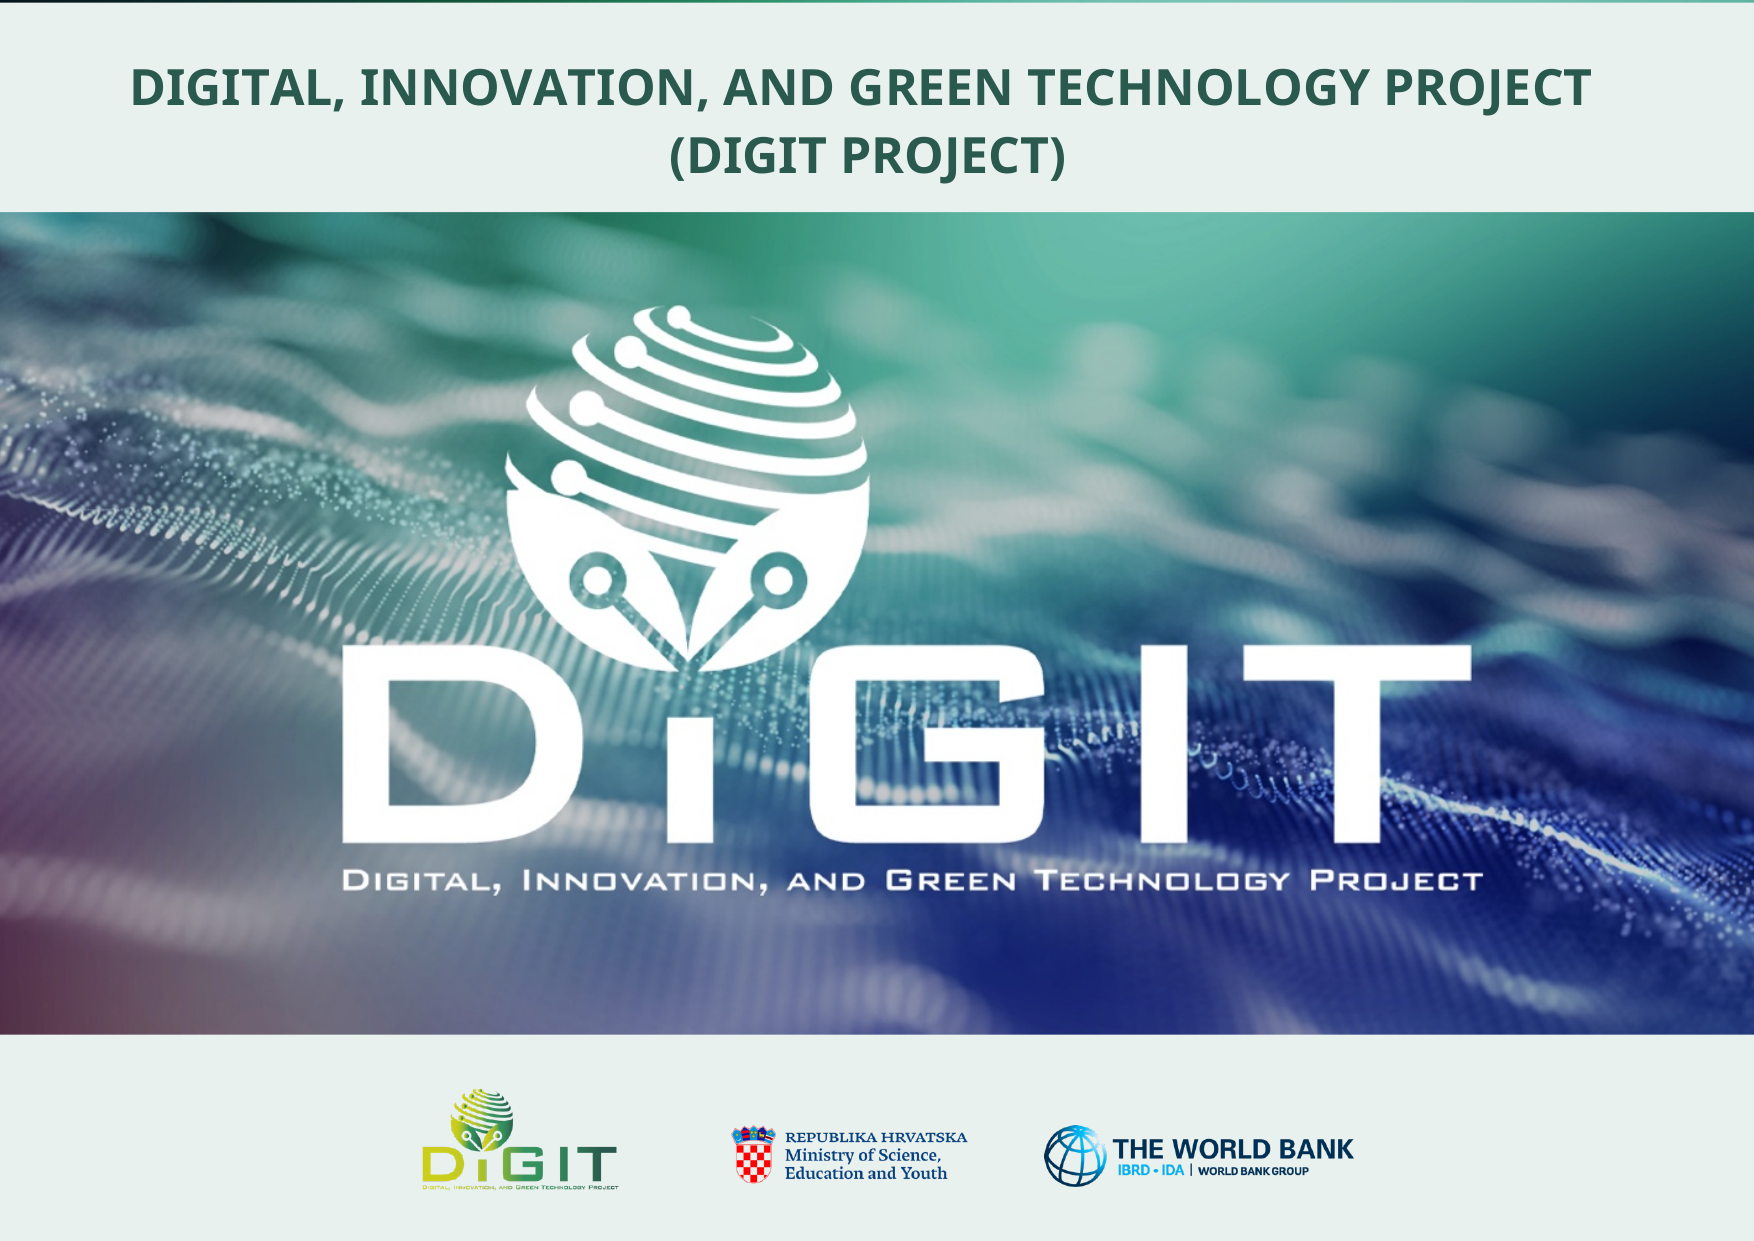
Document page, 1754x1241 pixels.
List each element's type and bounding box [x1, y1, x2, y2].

picture [710, 1076, 988, 1232]
picture [400, 1076, 636, 1212]
picture [1063, 1137, 1073, 1145]
picture [0, 213, 1754, 1034]
picture [1072, 1139, 1080, 1149]
picture [1044, 1125, 1354, 1187]
